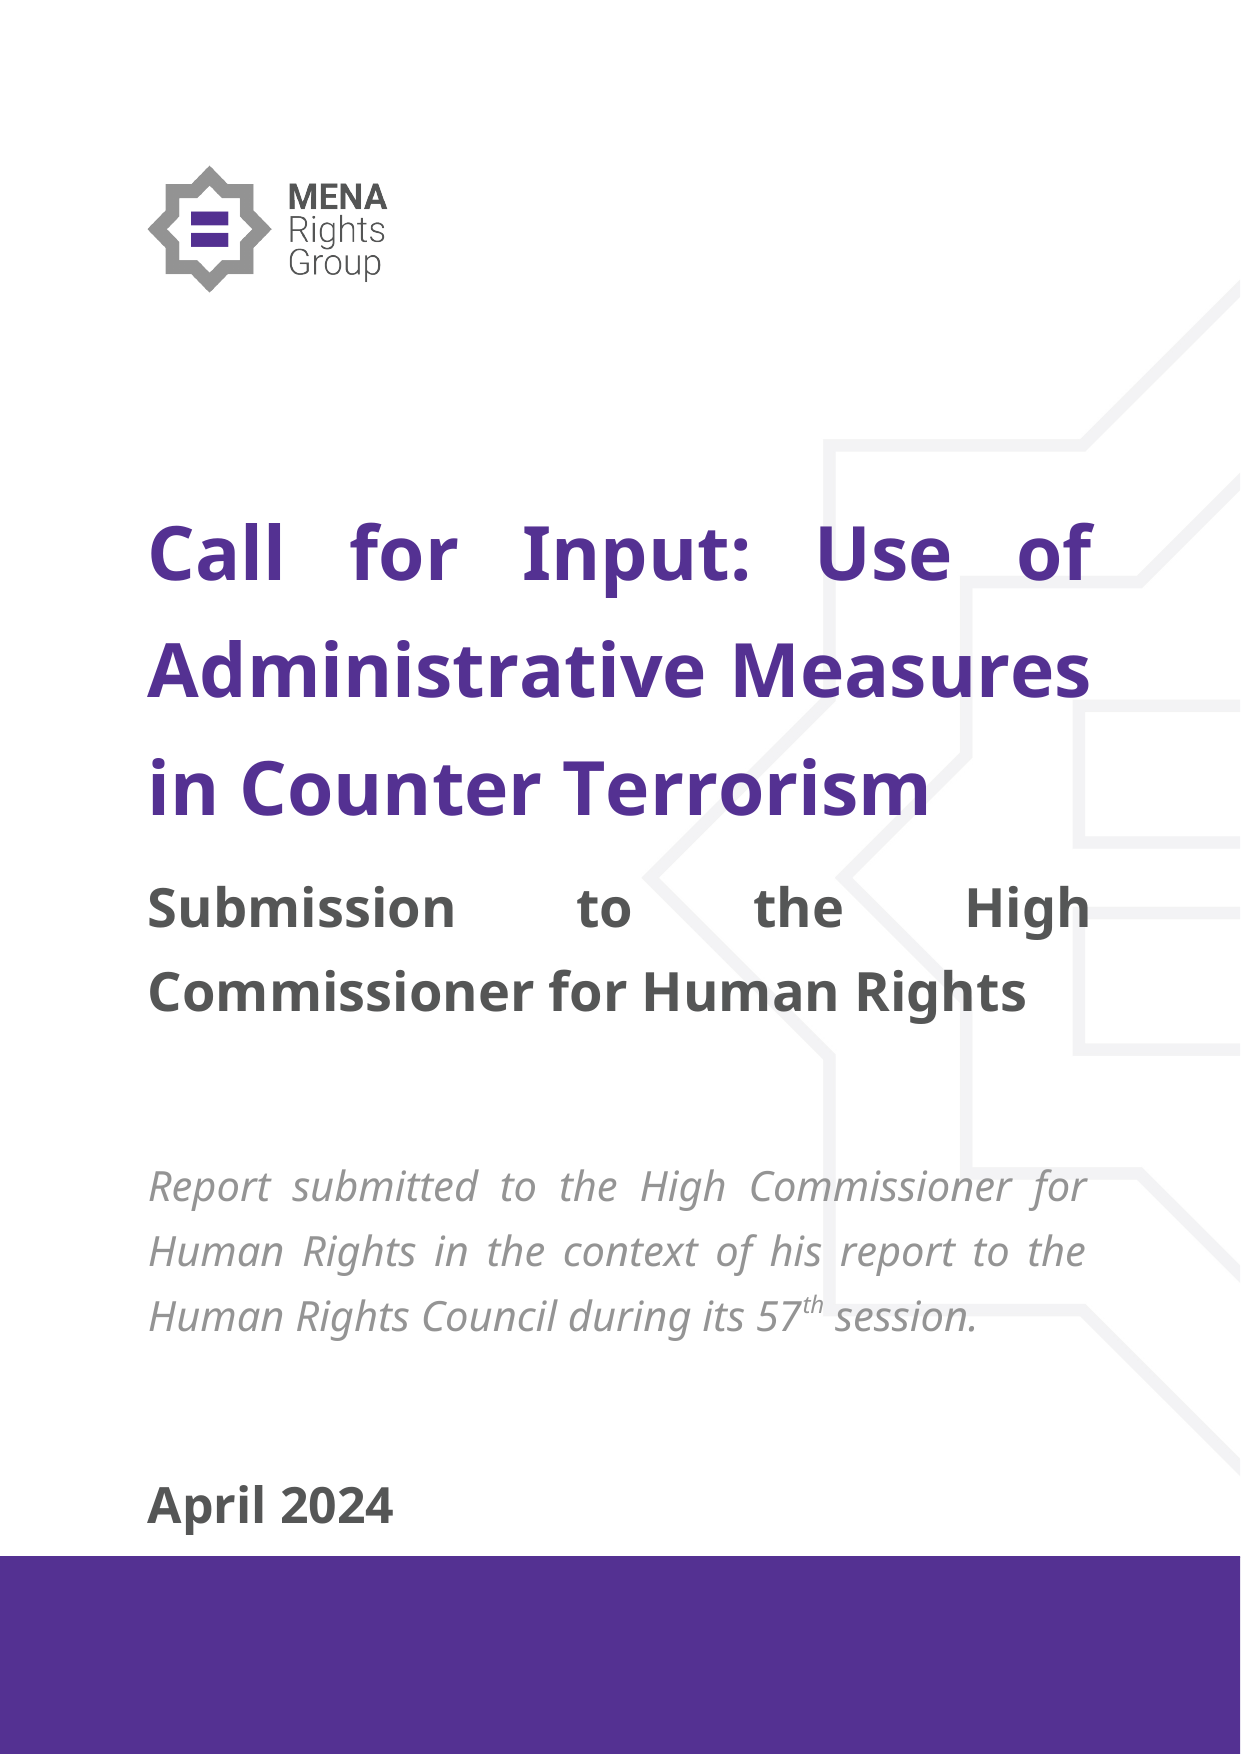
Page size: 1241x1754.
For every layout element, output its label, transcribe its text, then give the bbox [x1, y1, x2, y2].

text Submission to the High Commissioner for Human Rights [148, 869, 1092, 1028]
text Call for Input: Use of Administrative Measures in Counter Terrorism [148, 500, 1092, 837]
picture [0, 0, 1241, 1556]
text April 2024 [148, 1471, 1092, 1539]
text Report submitted to the High Commissioner for Human Rights in the context of his report to the Human Rights Council during its 57th session. [148, 1157, 1092, 1344]
